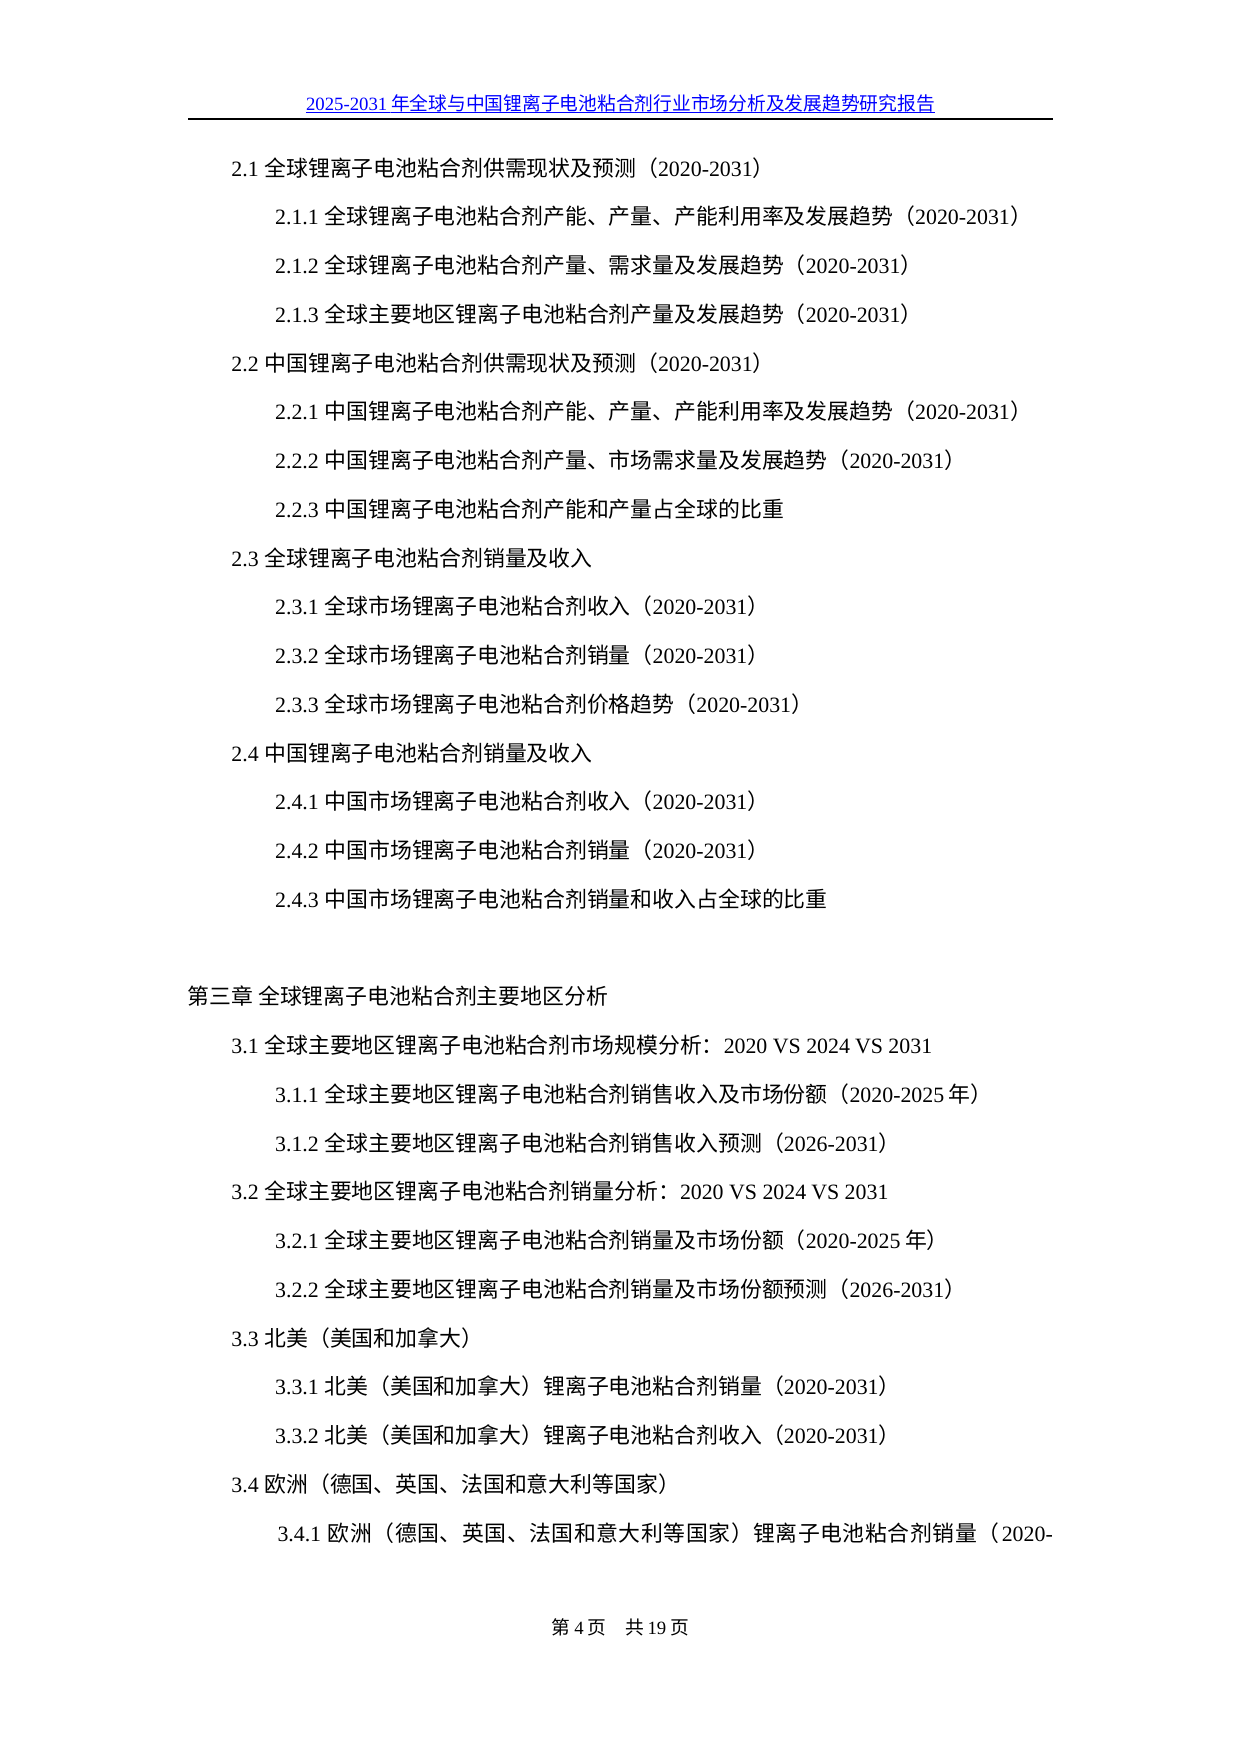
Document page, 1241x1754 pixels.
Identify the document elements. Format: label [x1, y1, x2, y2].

text [187, 150, 1053, 1548]
